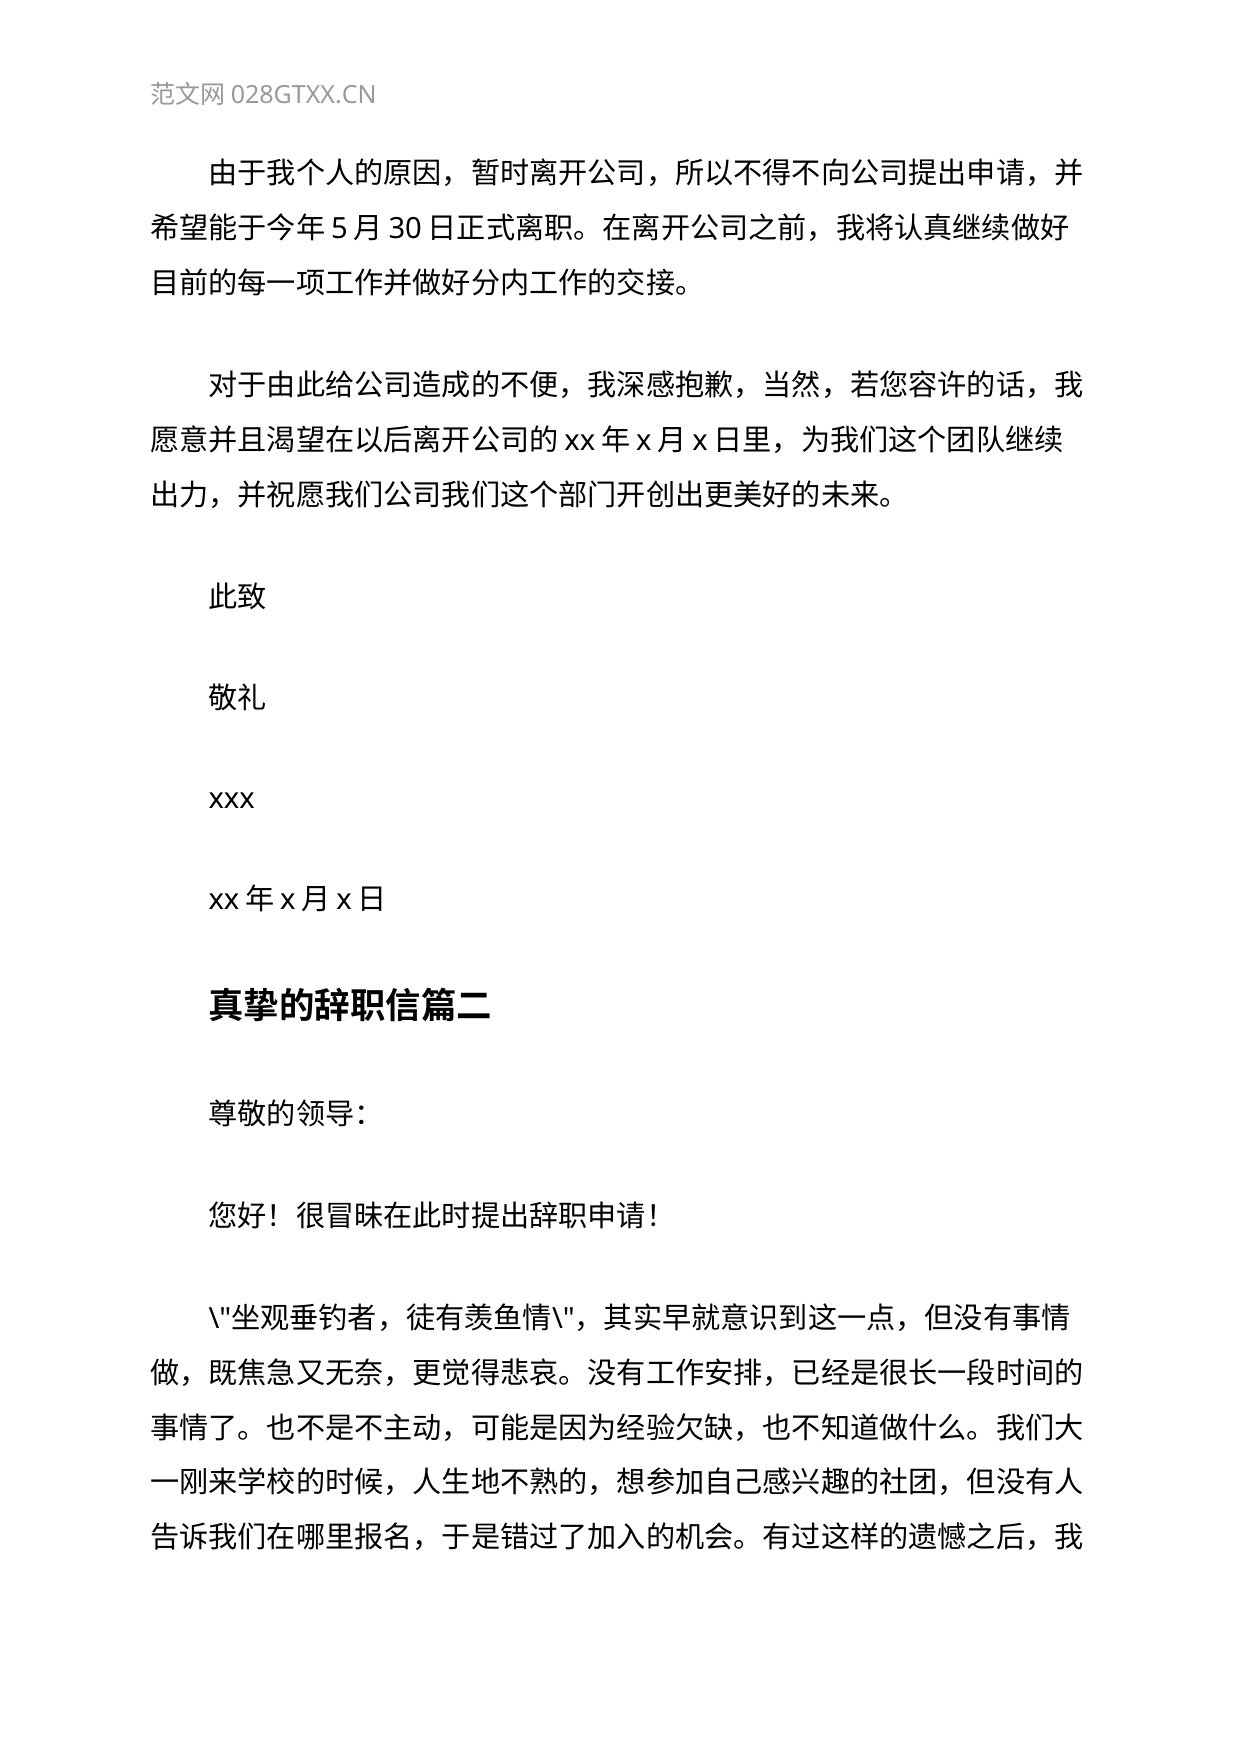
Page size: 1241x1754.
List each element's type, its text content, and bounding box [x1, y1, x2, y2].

text 由于我个人的原因，暂时离开公司，所以不得不向公司提出申请，并希望能于今年5月30日正式离职。在离开公司之前，我将认真继续做好目前的每一项工作并做好分内工作的交接。 [150, 150, 1090, 302]
text 此致 [150, 573, 1090, 616]
text 尊敬的领导： [150, 1091, 1090, 1133]
text 敬礼 [150, 675, 1090, 717]
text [150, 1294, 1090, 1556]
text xx年x月x日 [150, 875, 1090, 918]
text 对于由此给公司造成的不便，我深感抱歉，当然，若您容许的话，我愿意并且渴望在以后离开公司的xx年x月x日里，为我们这个团队继续出力，并祝愿我们公司我们这个部门开创出更美好的未来。 [150, 362, 1090, 514]
text 您好！很冒昧在此时提出辞职申请！ [150, 1192, 1090, 1235]
text 真挚的辞职信篇二 [150, 977, 1090, 1028]
text xxx [150, 777, 1090, 817]
